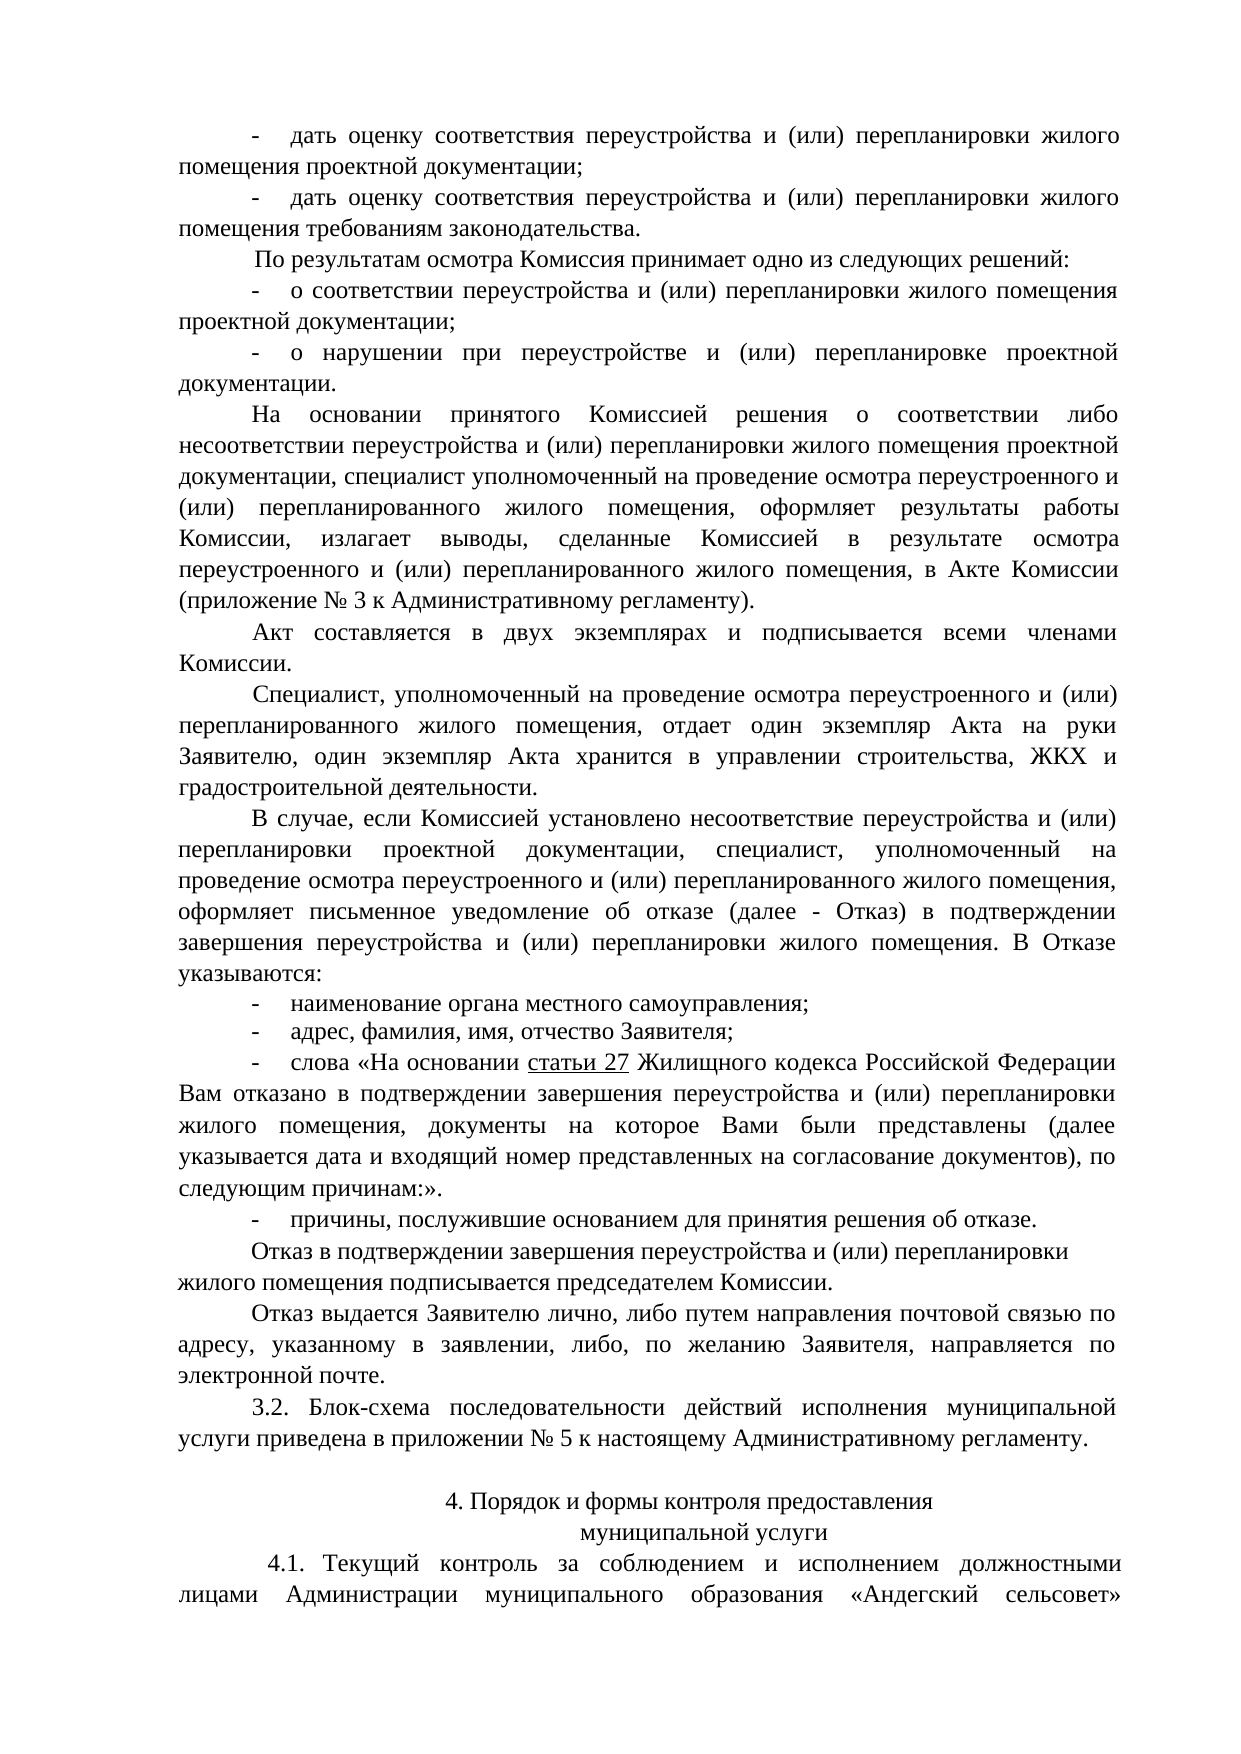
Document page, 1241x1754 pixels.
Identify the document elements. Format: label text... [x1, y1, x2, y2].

text 4. Порядок и формы контроля предоставления муниципальной услуги [445, 1484, 966, 1546]
text 3.2. Блок-схема последовательности действий исполнения муниципальной услуги приведена в приложении № 5 к настоящему Административному регламенту. [178, 1390, 1117, 1453]
text Акт составляется в двух экземплярах и подписывается всеми членами Комиссии. [179, 615, 1118, 677]
list о нарушении при переустройстве и (или) перепланировке проектной документации. [178, 336, 1119, 398]
text Отказ выдается Заявителю лично, либо путем направления почтовой связью по адресу, указанному в заявлении, либо, по желанию Заявителя, направляется по электронной почте. [178, 1297, 1117, 1390]
text жилого помещения подписывается председателем Комиссии. [177, 1265, 1122, 1297]
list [179, 1546, 1122, 1608]
text Специалист, уполномоченный на проведение осмотра переустроенного и (или) перепланированного жилого помещения, отдает один экземпляр Акта на руки Заявителю, один экземпляр Акта хранится в управлении строительства, ЖКХ и градостроительной деятельности. [178, 677, 1118, 801]
list адрес, фамилия, имя, отчество Заявителя; [251, 1016, 1122, 1045]
list слова «На основании статьи 27 Жилищного кодекса Российской Федерации Вам отказано в подтверждении завершения переустройства и (или) перепланировки жилого помещения, документы на которое Вами были представлены (далее указывается дата и входящий номер представленных на согласование документов), по следующим причинам:». [178, 1045, 1116, 1202]
text В случае, если Комиссией установлено несоответствие переустройства и (или) перепланировки проектной документации, специалист, уполномоченный на проведение осмотра переустроенного и (или) перепланированного жилого помещения, оформляет письменное уведомление об отказе (далее - Отказ) в подтверждении завершения переустройства и (или) перепланировки жилого помещения. В Отказе указываются: [178, 801, 1117, 988]
text По результатам осмотра Комиссия принимает одно из следующих решений: [254, 243, 1122, 274]
text - причины, послужившие основанием для принятия решения об отказе. Отказ в подтверждении завершения переустройства и (или) перепланировки [251, 1202, 1122, 1265]
list дать оценку соответствия переустройства и (или) перепланировки жилого помещения проектной документации; [178, 118, 1121, 181]
text На основании принятого Комиссией решения о соответствии либо несоответствии переустройства и (или) перепланировки жилого помещения проектной документации, специалист уполномоченный на проведение осмотра переустроенного и (или) перепланированного жилого помещения, оформляет результаты работы Комиссии, излагает выводы, сделанные Комиссией в результате осмотра переустроенного и (или) перепланированного жилого помещения, в Акте Комиссии (приложение № 3 к Административному регламенту). [178, 398, 1119, 615]
list о соответствии переустройства и (или) перепланировки жилого помещения проектной документации; [178, 274, 1119, 336]
list дать оценку соответствия переустройства и (или) перепланировки жилого помещения требованиям законодательства. [178, 181, 1120, 243]
list наименование органа местного самоуправления; [251, 988, 1122, 1016]
